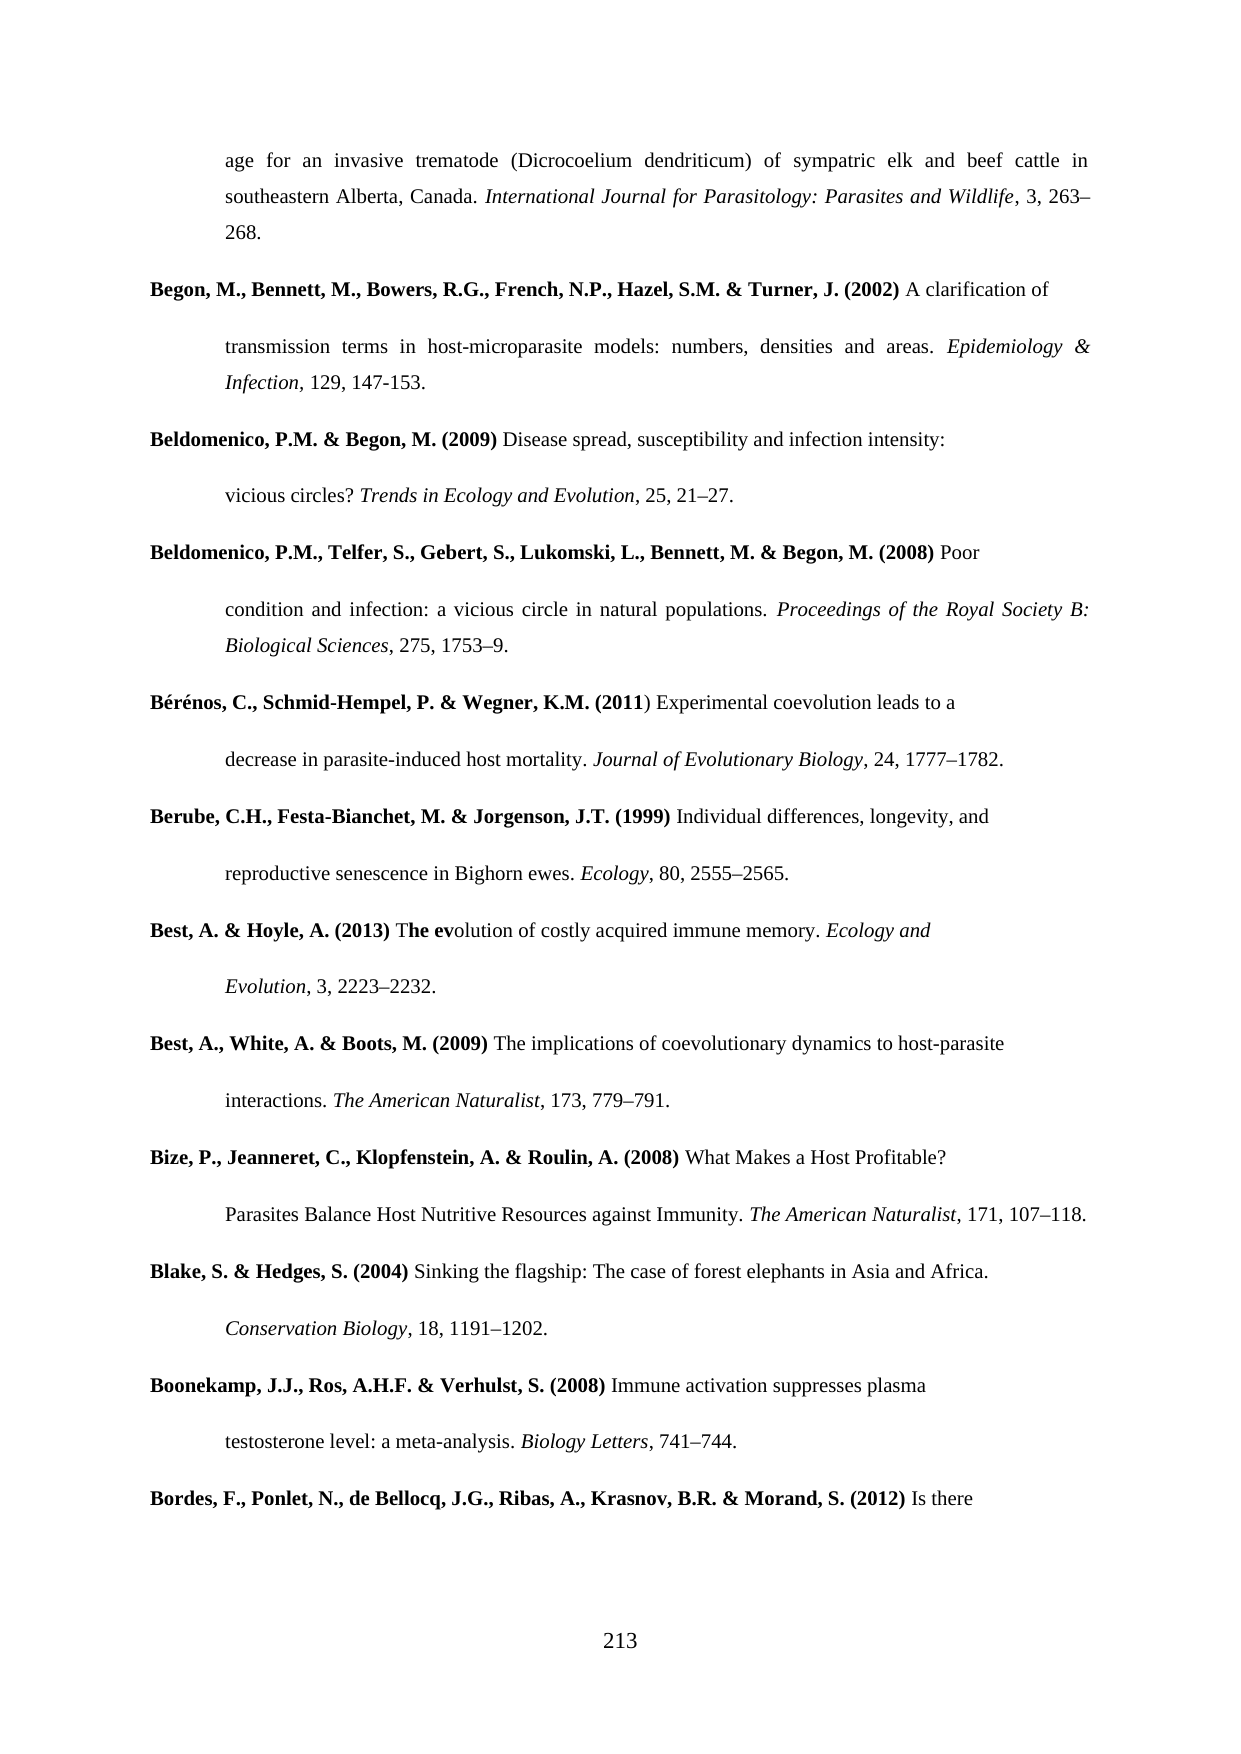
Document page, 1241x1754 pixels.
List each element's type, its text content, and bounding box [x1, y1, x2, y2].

text Blake, S. & Hedges, S. (2004) Sinking the flagship: The case of forest elephants in Asia and Africa. [150, 1259, 1090, 1283]
text reproductive senescence in Bighorn ewes. Ecology, 80, 2555–2565. [150, 861, 1090, 885]
text Begon, M., Bennett, M., Bowers, R.G., French, N.P., Hazel, S.M. & Turner, J. (2002) A clarification of [150, 277, 1090, 301]
text Conservation Biology, 18, 1191–1202. [150, 1316, 1090, 1340]
text Berube, C.H., Festa-Bianchet, M. & Jorgenson, J.T. (1999) Individual differences, longevity, and [150, 804, 1090, 828]
text Bordes, F., Ponlet, N., de Bellocq, J.G., Ribas, A., Krasnov, B.R. & Morand, S. (2012) Is there [150, 1486, 1090, 1510]
text Beldomenico, P.M. & Begon, M. (2009) Disease spread, susceptibility and infection intensity: [150, 426, 1090, 451]
text condition and infection: a vicious circle in natural populations. Proceedings of the Royal Society B: Biological Sciences, 275, 1753–9. [225, 597, 1090, 657]
text interactions. The American Naturalist, 173, 779–791. [150, 1088, 1090, 1112]
text Best, A., White, A. & Boots, M. (2009) The implications of coevolutionary dynamics to host-parasite [150, 1031, 1090, 1055]
text Boonekamp, J.J., Ros, A.H.F. & Verhulst, S. (2008) Immune activation suppresses plasma [150, 1372, 1090, 1397]
text Beldomenico, P.M., Telfer, S., Gebert, S., Lukomski, L., Bennett, M. & Begon, M. (2008) Poor [150, 540, 1090, 564]
text age for an invasive trematode (Dicrocoelium dendriticum) of sympatric elk and beef cattle in southeastern Alberta, Canada. International Journal for Parasitology: Parasites and Wildlife, 3, 263–268. [225, 148, 1090, 244]
text Parasites Balance Host Nutritive Resources against Immunity. The American Naturalist, 171, 107–118. [225, 1202, 1090, 1226]
text Best, A. & Hoyle, A. (2013) The evolution of costly acquired immune memory. Ecology and [150, 917, 1090, 942]
text Bérénos, C., Schmid-Hempel, P. & Wegner, K.M. (2011) Experimental coevolution leads to a [150, 690, 1090, 714]
text Evolution, 3, 2223–2232. [150, 974, 1090, 998]
text decrease in parasite-induced host mortality. Journal of Evolutionary Biology, 24, 1777–1782. [150, 747, 1090, 771]
text testosterone level: a meta-analysis. Biology Letters, 741–744. [150, 1429, 1090, 1453]
text transmission terms in host-microparasite models: numbers, densities and areas. Epidemiology & Infection, 129, 147-153. [225, 333, 1090, 394]
text Bize, P., Jeanneret, C., Klopfenstein, A. & Roulin, A. (2008) What Makes a Host Profitable? [150, 1145, 1090, 1169]
text vicious circles? Trends in Ecology and Evolution, 25, 21–27. [150, 483, 1090, 507]
